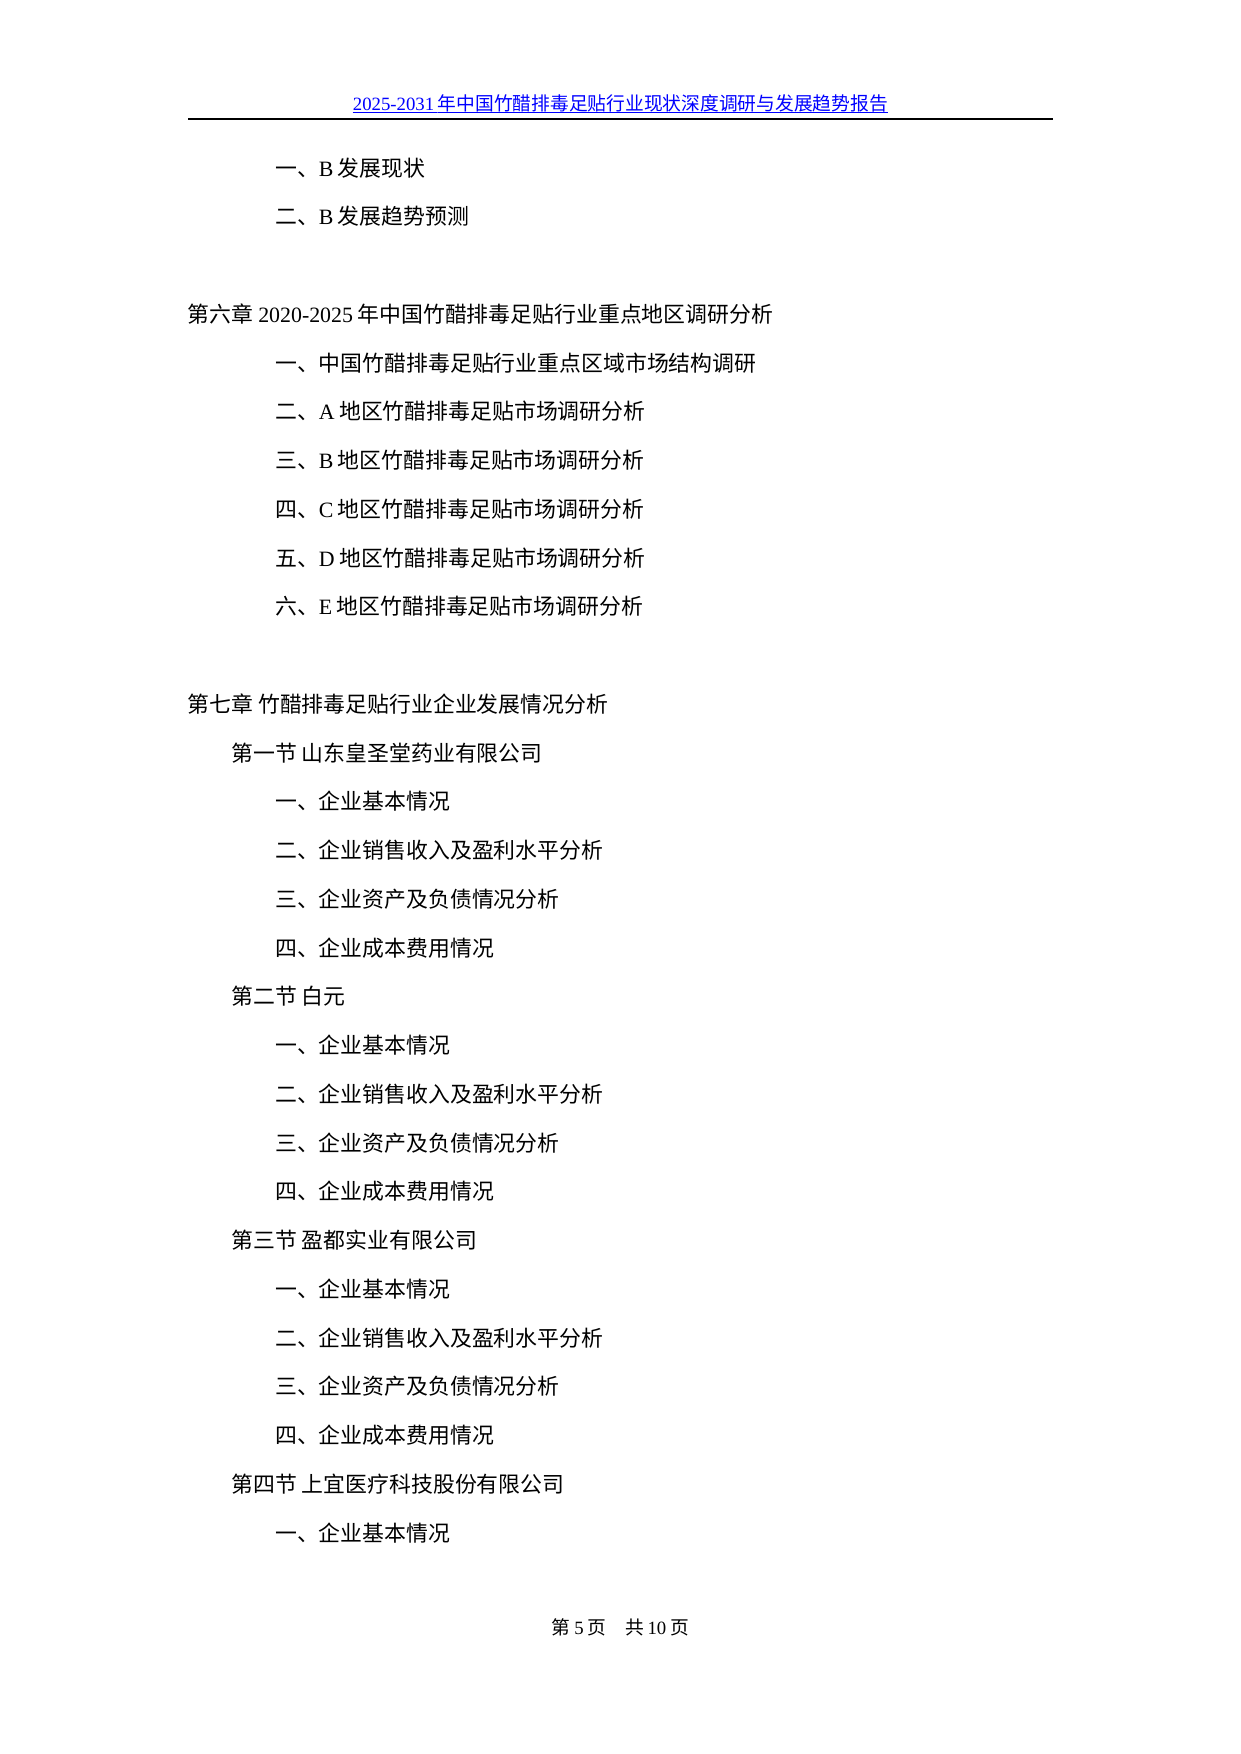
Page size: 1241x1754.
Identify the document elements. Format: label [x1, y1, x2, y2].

text [187, 150, 1053, 1548]
